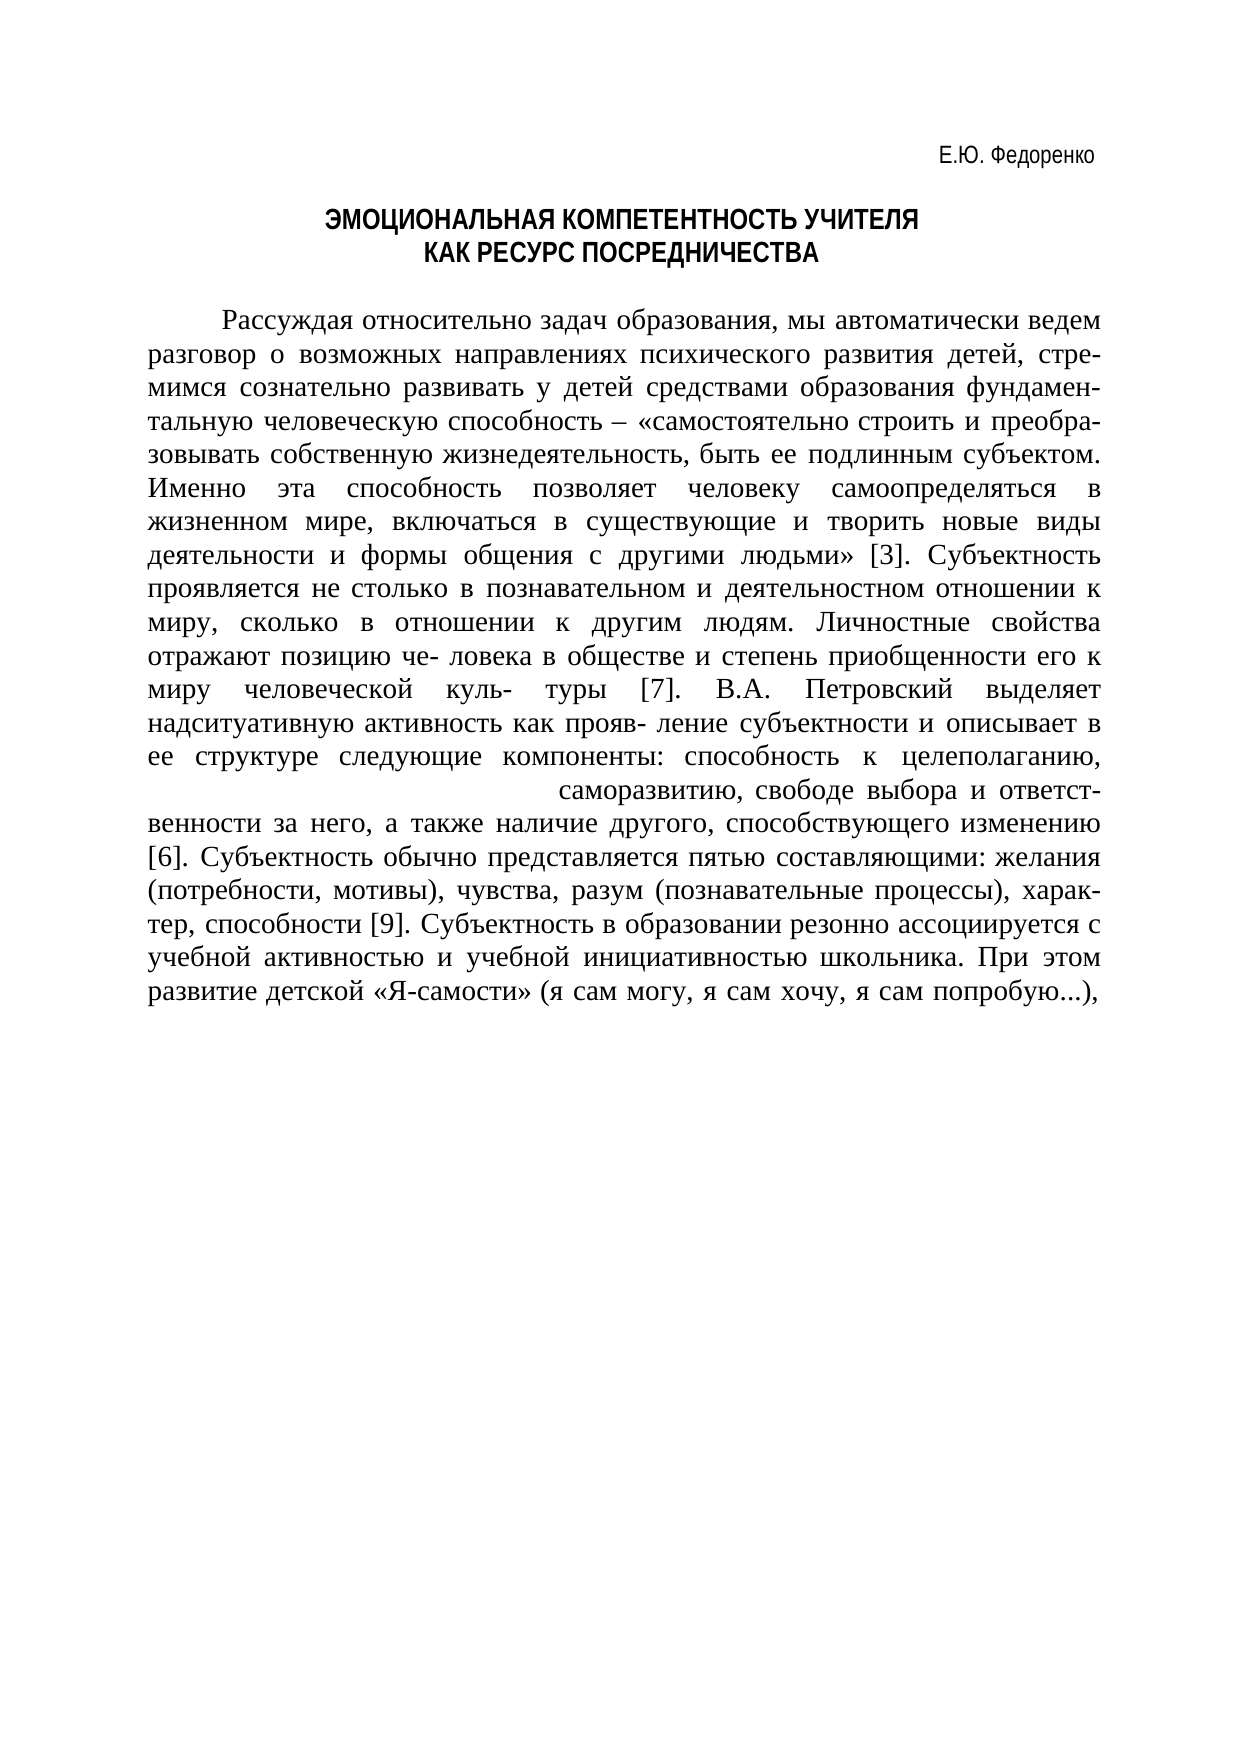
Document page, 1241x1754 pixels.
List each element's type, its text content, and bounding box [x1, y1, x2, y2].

text Рассуждая относительно задач образования, мы автоматически ведем разговор о возможных направлениях психического развития детей, стре- мимся сознательно развивать у детей средствами образования фундамен- тальную человеческую способность – «самостоятельно строить и преобра- зовывать собственную жизнедеятельность, быть ее подлинным субъектом. Именно эта способность позволяет человеку самоопределяться в жизненном мире, включаться в существующие и творить новые виды деятельности и формы общения с другими людьми» [3]. Субъектность проявляется не столько в познавательном и деятельностном отношении к миру, сколько в отношении к другим людям. Личностные свойства отражают позицию че- ловека в обществе и степень приобщенности его к миру человеческой куль- туры [7]. В.А. Петровский выделяет надситуативную активность как прояв- ление субъектности и описывает в ее структуре следующие компоненты: способность к целеполаганию, саморазвитию, свободе выбора и ответст- венности за него, а также наличие другого, способствующего изменению [6]. Субъектность обычно представляется пятью составляющими: желания (потребности, мотивы), чувства, разум (познавательные процессы), харак- тер, способности [9]. Субъектность в образовании резонно ассоциируется с учебной активностью и учебной инициативностью школьника. При этом развитие детской «Я-самости» (я сам могу, я сам хочу, я сам попробую...), [147, 302, 1101, 1007]
text Е.Ю. Федоренко [135, 139, 1095, 168]
text ЭМОЦИОНАЛЬНАЯ КОМПЕТЕНТНОСТЬ УЧИТЕЛЯ КАК РЕСУРС ПОСРЕДНИЧЕСТВА [324, 202, 922, 269]
